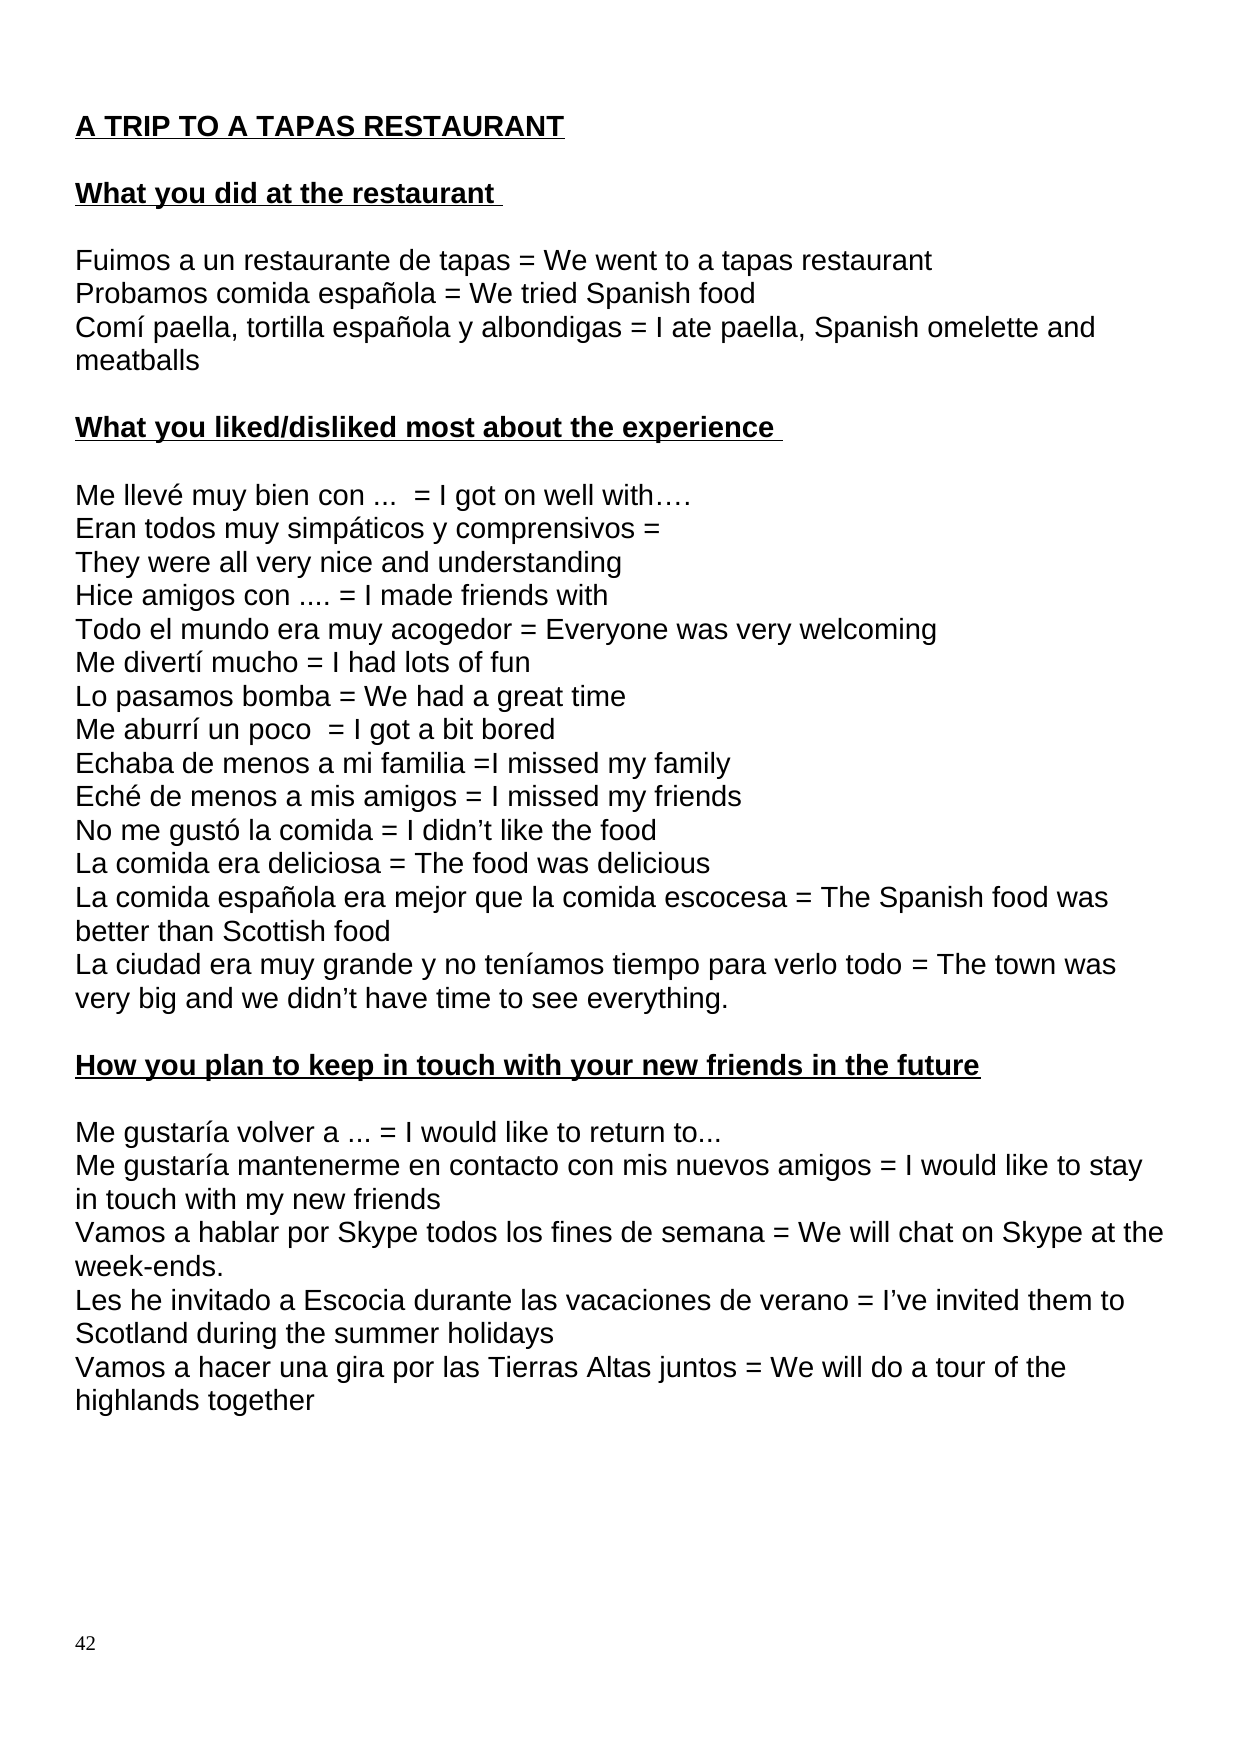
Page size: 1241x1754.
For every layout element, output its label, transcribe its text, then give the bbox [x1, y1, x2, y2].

text Vamos a hacer una gira por las Tierras Altas juntos = We will do a tour of the highlands together [75, 1349, 1165, 1417]
text Me llevé muy bien con ... = I got on well with…. [75, 477, 1165, 511]
text Echaba de menos a mi familia =I missed my family [75, 746, 1165, 779]
text Me divertí mucho = I had lots of fun [75, 645, 1165, 679]
text What you did at the restaurant [75, 176, 1165, 209]
text They were all very nice and understanding [75, 544, 1165, 578]
text La comida española era mejor que la comida escocesa = The Spanish food was better than Scottish food [75, 880, 1165, 947]
text Vamos a hablar por Skype todos los fines de semana = We will chat on Skype at the week-ends. [75, 1215, 1165, 1282]
text Comí paella, tortilla española y albondigas = I ate paella, Spanish omelette and meatballs [75, 310, 1165, 377]
text Me gustaría mantenerme en contacto con mis nuevos amigos = I would like to stay in touch with my new friends [75, 1148, 1165, 1215]
text La comida era deliciosa = The food was delicious [75, 846, 1165, 880]
text What you liked/disliked most about the experience [75, 410, 1165, 444]
text Les he invitado a Escocia durante las vacaciones de verano = I’ve invited them to Scotland during the summer holidays [75, 1282, 1165, 1349]
text Lo pasamos bomba = We had a great time [75, 679, 1165, 712]
text Hice amigos con .... = I made friends with [75, 578, 1165, 612]
text A TRIP TO A TAPAS RESTAURANT [75, 108, 1165, 142]
text Probamos comida española = We tried Spanish food [75, 276, 1165, 310]
text How you plan to keep in touch with your new friends in the future [75, 1048, 1165, 1081]
text No me gustó la comida = I didn’t like the food [75, 813, 1165, 846]
text Todo el mundo era muy acogedor = Everyone was very welcoming [75, 612, 1165, 645]
text Fuimos a un restaurante de tapas = We went to a tapas restaurant [75, 243, 1165, 276]
subtitle Me gustaría volver a ... = I would like to return to... [75, 1115, 1165, 1148]
text La ciudad era muy grande y no teníamos tiempo para verlo todo = The town was very big and we didn’t have time to see everything. [75, 947, 1165, 1014]
text Eran todos muy simpáticos y comprensivos = [75, 511, 1165, 544]
text Eché de menos a mis amigos = I missed my friends [75, 779, 1165, 813]
text Me aburrí un poco = I got a bit bored [75, 712, 1165, 746]
